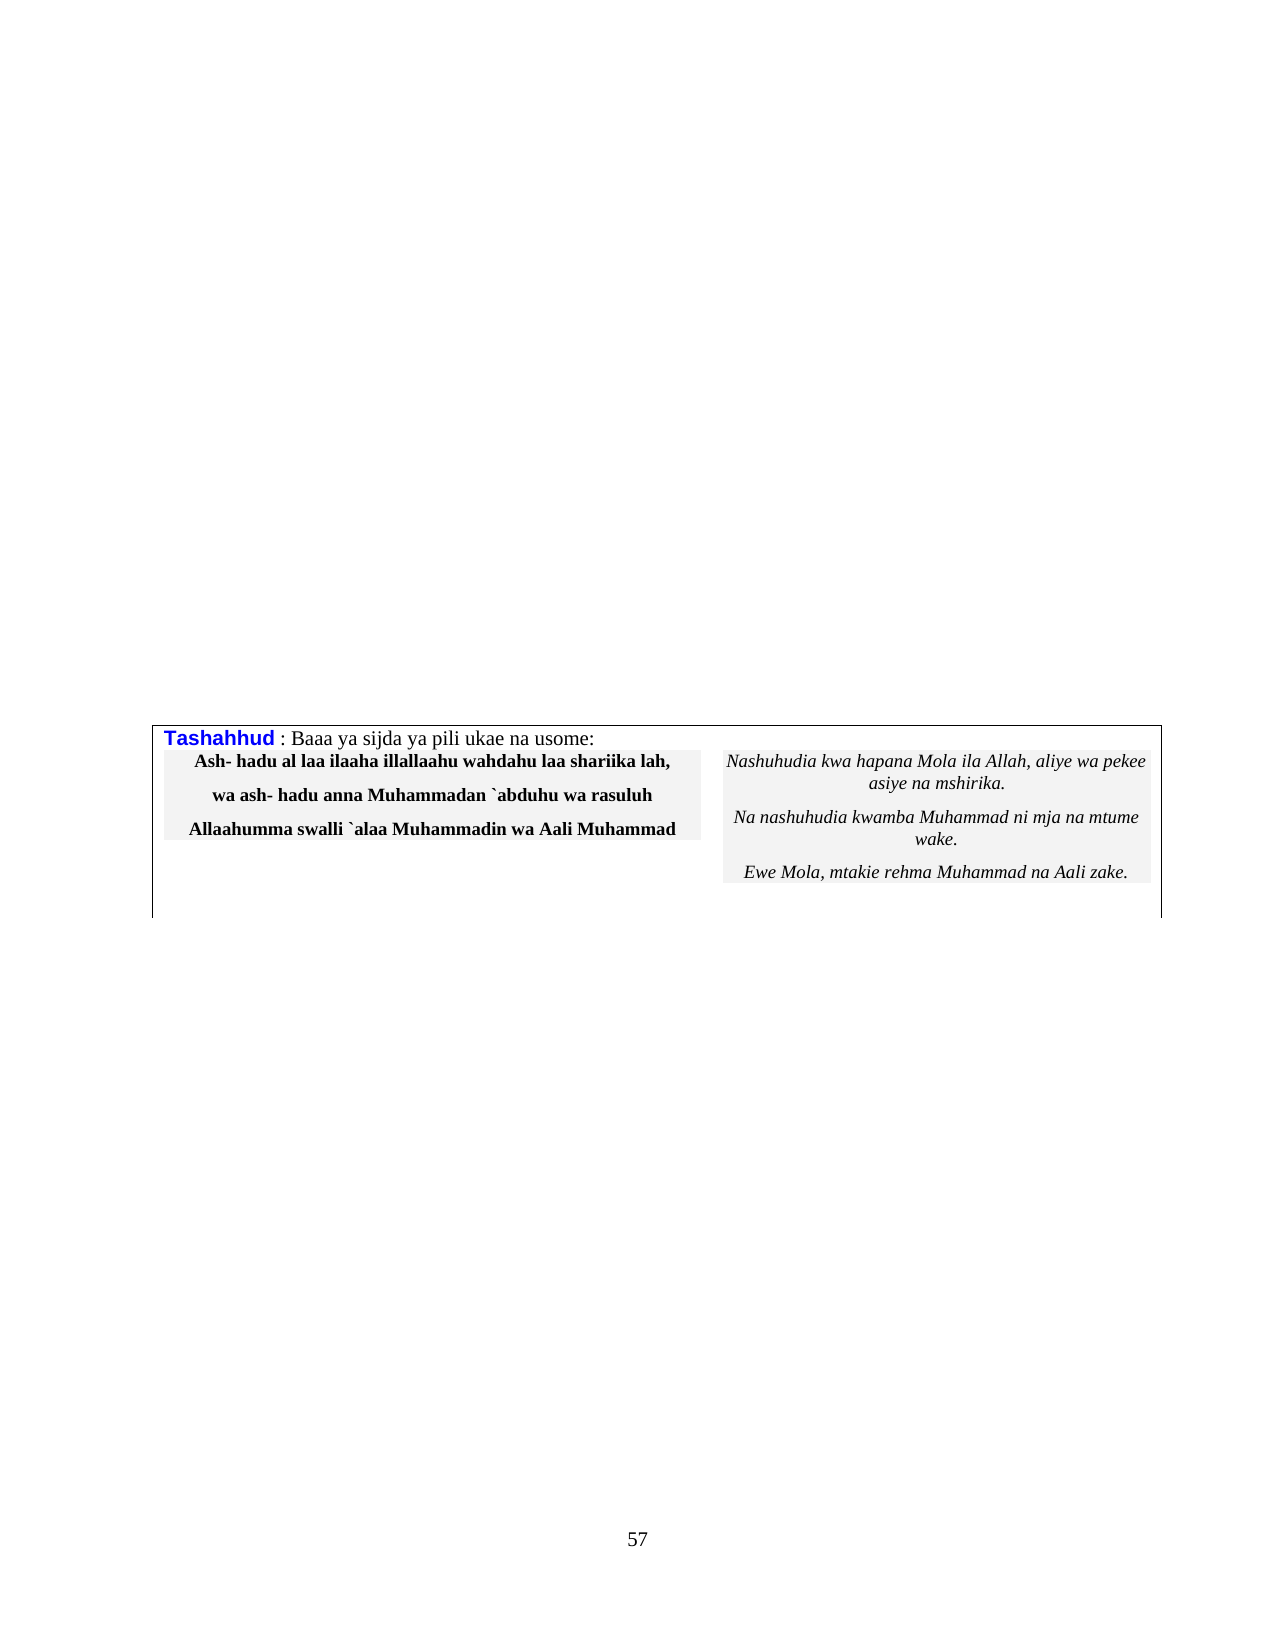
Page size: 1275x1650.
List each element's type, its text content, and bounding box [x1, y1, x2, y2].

table_cell Ash- hadu al laa ilaaha illallaahu wahdahu laa shariika lah, wa ash- hadu anna Muhammadan `abduhu wa rasuluh Allaahumma swalli `alaa Muhammadin wa Aali Muhammad [153, 750, 712, 918]
table_cell Nashuhudia kwa hapana Mola ila Allah, aliye wa pekee asiye na mshirika. Na nashuhudia kwamba Muhammad ni mja na mtume wake. Ewe Mola, mtakie rehma Muhammad na Aali zake. [712, 750, 1161, 918]
table_header Tashahhud : Baaa ya sijda ya pili ukae na usome: [153, 726, 1161, 750]
